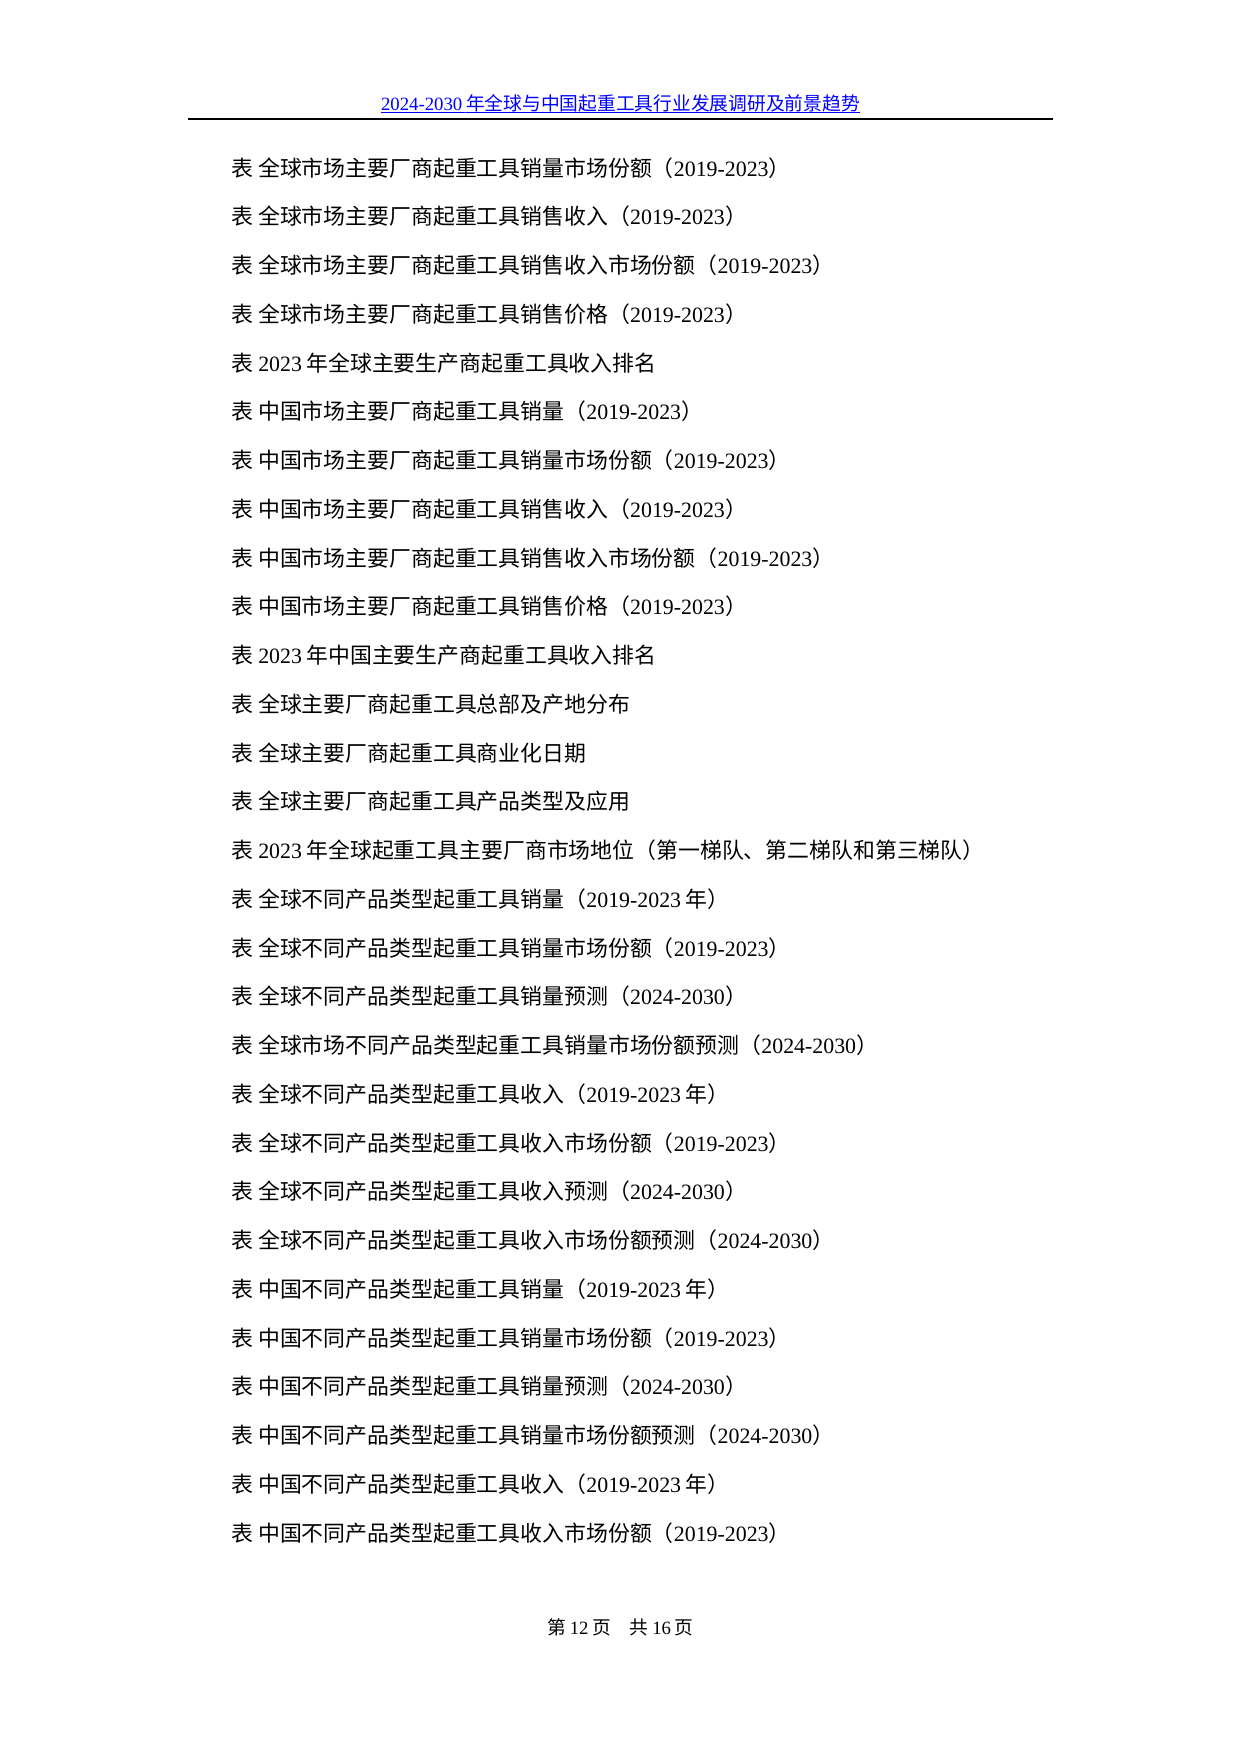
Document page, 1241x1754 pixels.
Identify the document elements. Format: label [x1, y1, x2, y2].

text [187, 150, 1053, 1548]
